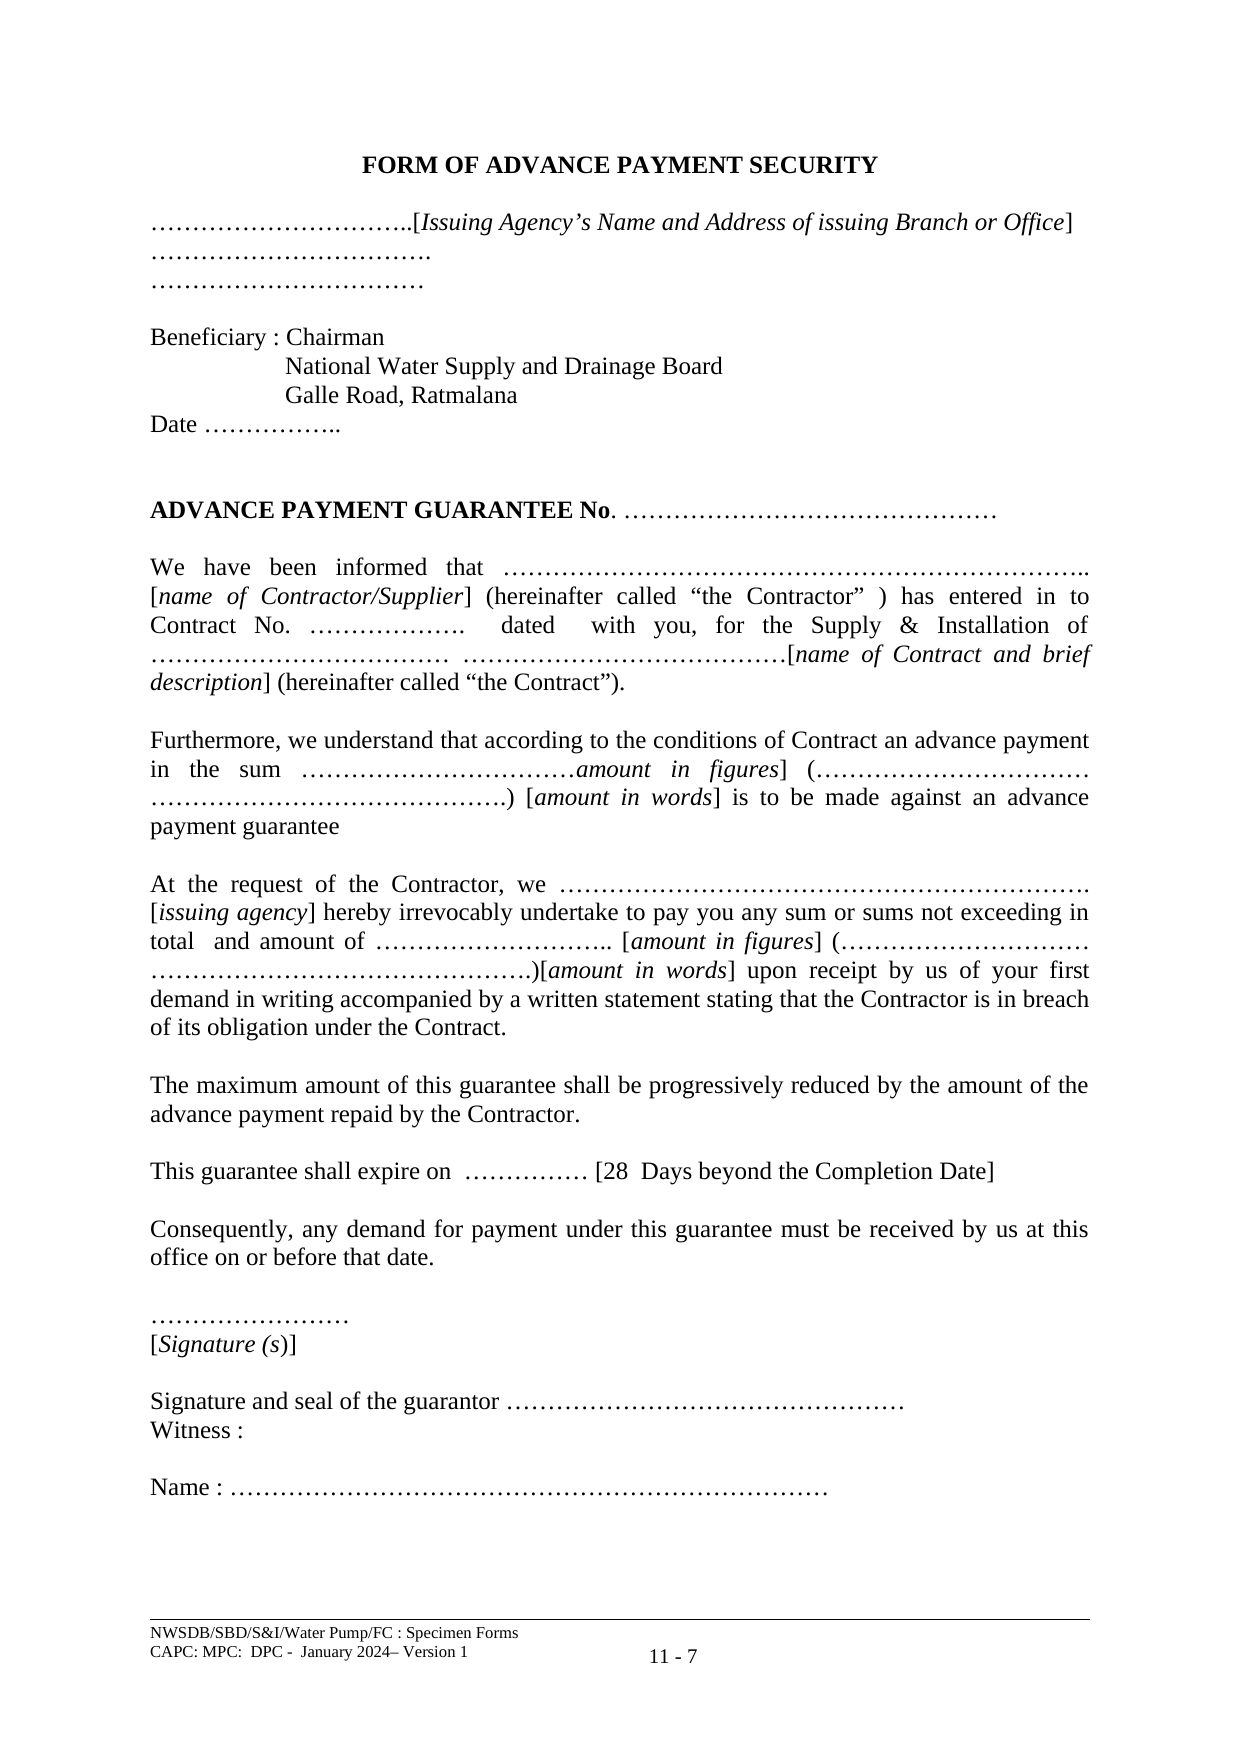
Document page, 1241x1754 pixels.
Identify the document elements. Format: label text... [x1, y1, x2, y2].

text We have been informed that …………………………………………………………….. [name of Contractor/Supplier] (hereinafter called “the Contractor” ) has entered in to Contract No. ………………. dated with you, for the Supply & Installation of ……………………………… …………………………………[name of Contract and brief description] (hereinafter called “the Contract”). [150, 552, 1090, 696]
text The maximum amount of this guarantee shall be progressively reduced by the amount of the advance payment repaid by the Contractor. [150, 1070, 1090, 1127]
text ……………………………. [150, 236, 1090, 265]
text Witness : [150, 1415, 1090, 1444]
text …………………… [150, 1300, 1090, 1329]
text [Signature (s)] [150, 1329, 1090, 1357]
text National Water Supply and Drainage Board [240, 351, 1090, 380]
text ADVANCE PAYMENT GUARANTEE No. ……………………………………… [150, 495, 1090, 524]
text …………………………..[Issuing Agency’s Name and Address of issuing Branch or Office] [150, 207, 1090, 236]
text Date …………….. [150, 409, 1090, 437]
text This guarantee shall expire on …………… [28 Days beyond the Completion Date] [150, 1156, 1090, 1185]
text Name : ……………………………………………………………… [150, 1472, 1090, 1501]
text Signature and seal of the guarantor ………………………………………… [150, 1386, 1090, 1415]
text FORM OF ADVANCE PAYMENT SECURITY [150, 150, 1090, 179]
text Galle Road, Ratmalana [240, 380, 1090, 409]
text …………………………… [150, 265, 1090, 294]
text At the request of the Contractor, we ………………………………………………………. [issuing agency] hereby irrevocably undertake to pay you any sum or sums not exceeding in total and amount of ……………………….. [amount in figures] (………………………… ……………………………………….)[amount in words] upon receipt by us of your first demand in writing accompanied by a written statement stating that the Contractor is in breach of its obligation under the Contract. [150, 869, 1090, 1041]
text Furthermore, we understand that according to the conditions of Contract an advance payment in the sum ……………………………amount in figures] (…………………………… …………………………………….) [amount in words] is to be made against an advance payment guarantee [150, 725, 1090, 840]
text Consequently, any demand for payment under this guarantee must be received by us at this office on or before that date. [150, 1214, 1090, 1271]
text Beneficiary : Chairman [150, 322, 1090, 351]
